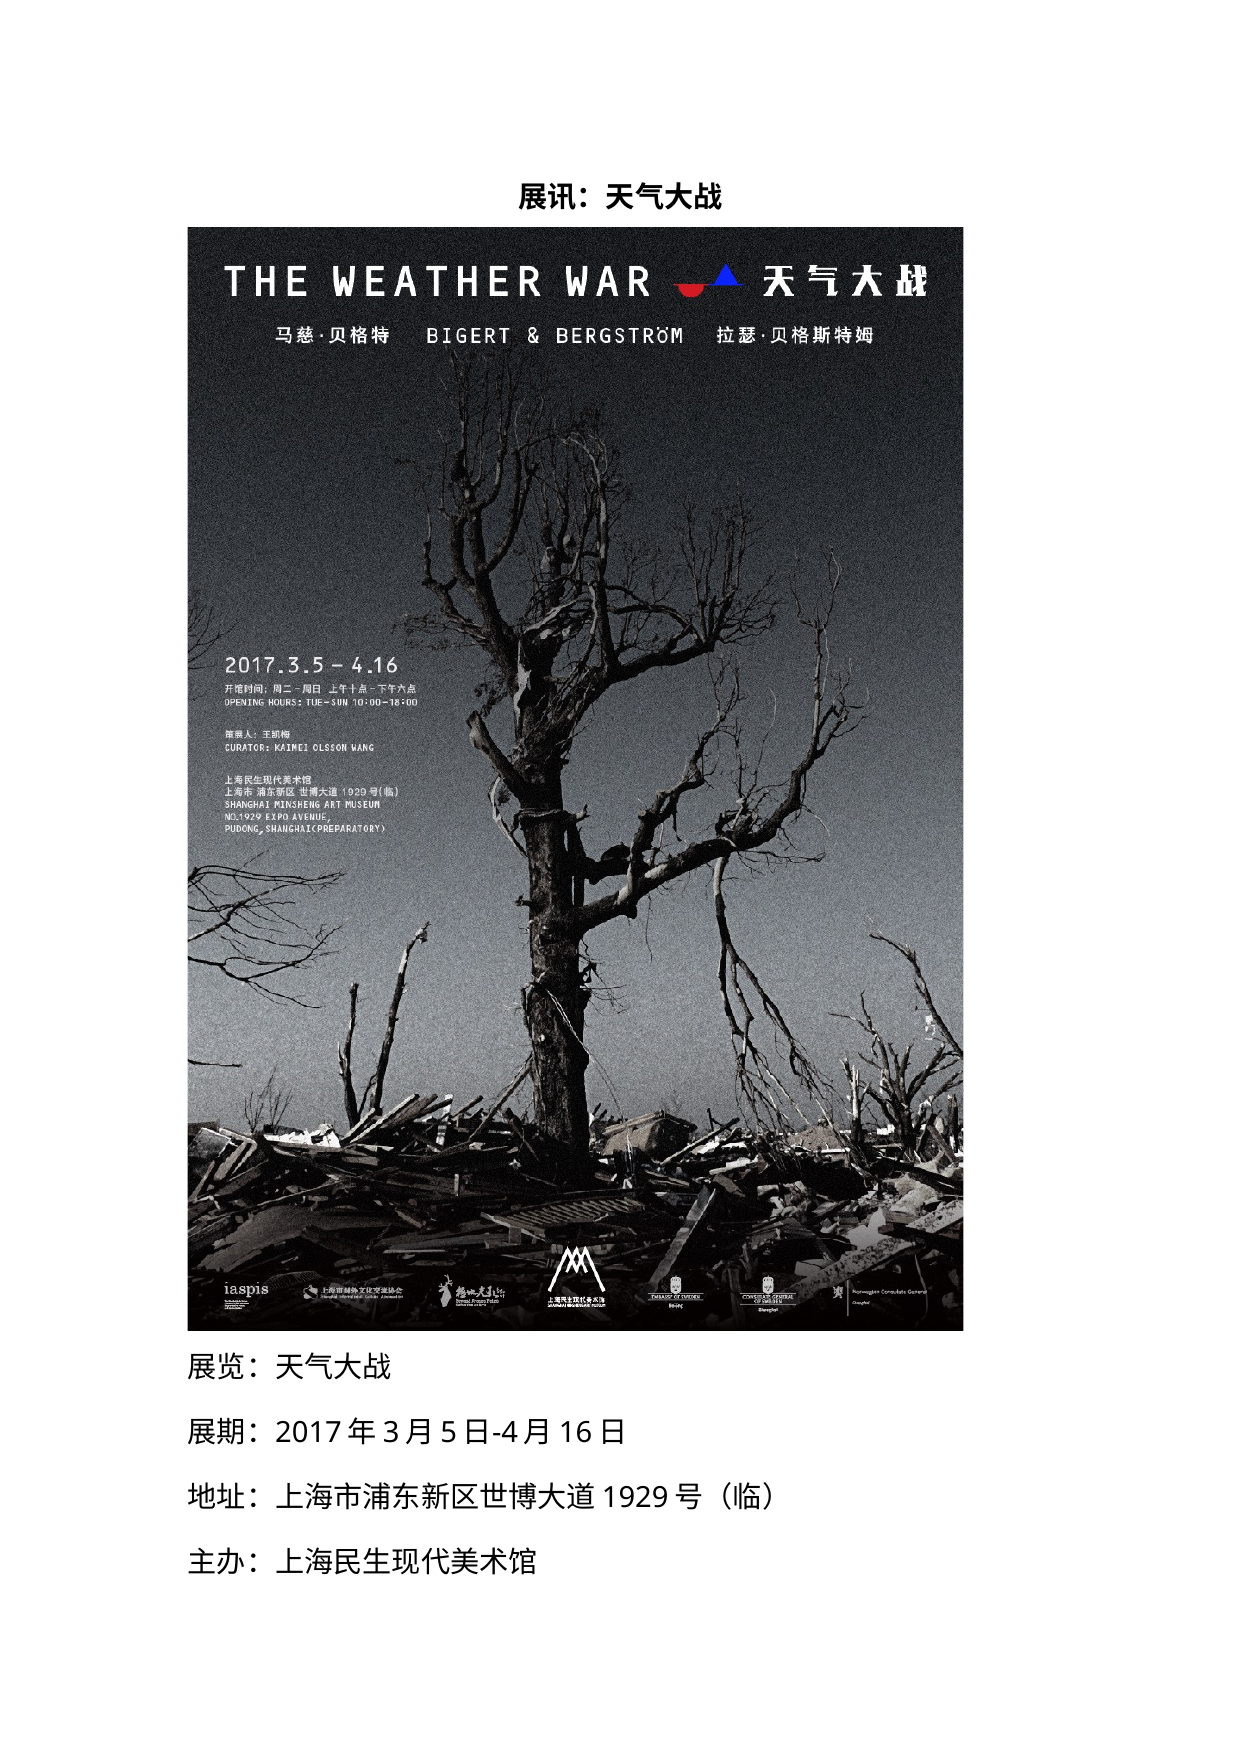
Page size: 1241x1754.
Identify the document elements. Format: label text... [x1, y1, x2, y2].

picture [187, 227, 964, 1331]
text 主办：上海民生现代美术馆 [187, 1527, 1053, 1592]
text 展览：天气大战 [187, 1332, 1053, 1397]
text 展讯：天气大战 [187, 162, 1053, 227]
text 地址：上海市浦东新区世博大道1929号（临） [187, 1462, 1053, 1527]
text 展期：2017年3月5日-4月16日 [187, 1397, 1053, 1462]
